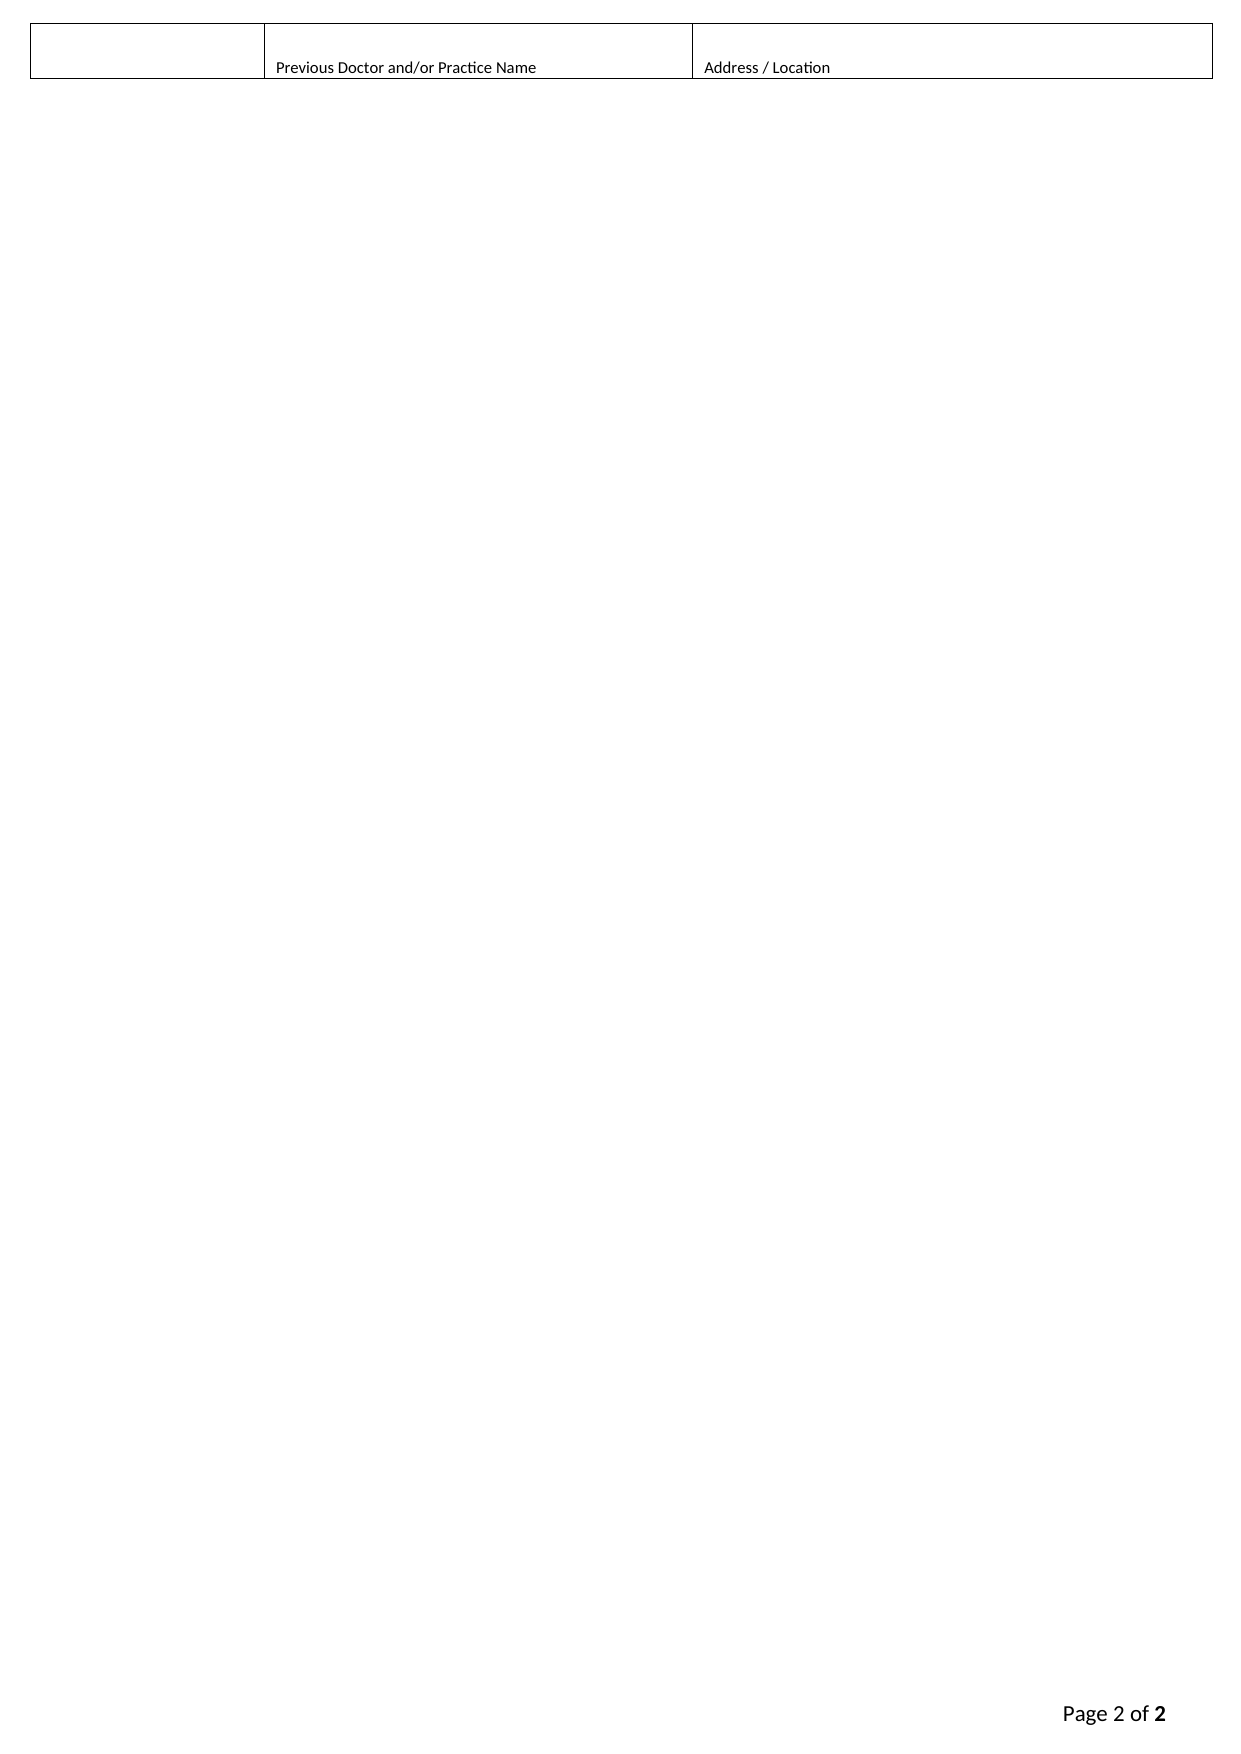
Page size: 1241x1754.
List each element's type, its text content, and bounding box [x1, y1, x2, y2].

table_cell Previous Doctor and/or Practice Name [265, 24, 692, 78]
table_cell Address / Location [693, 24, 1212, 78]
